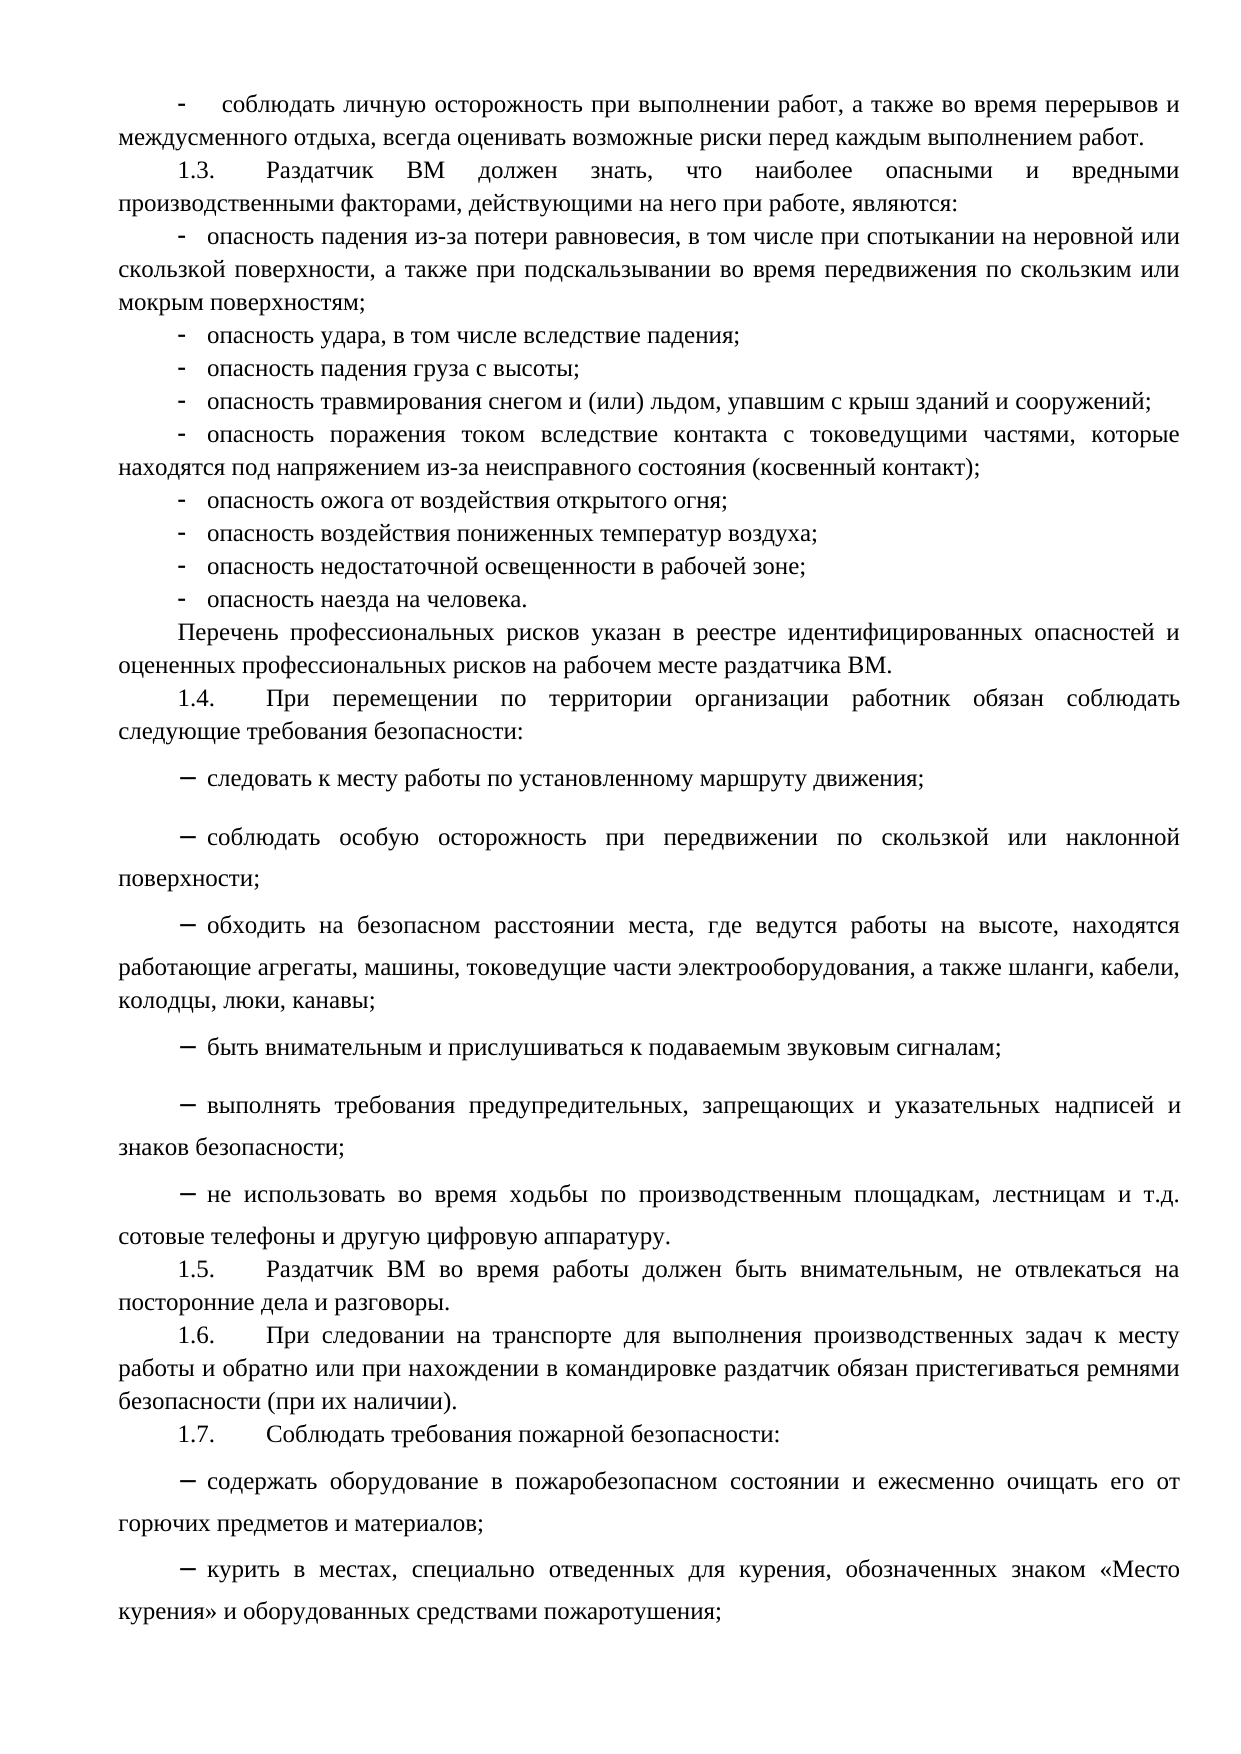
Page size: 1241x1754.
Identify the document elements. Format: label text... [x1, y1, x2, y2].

list выполнять требования предупредительных, запрещающих и указательных надписей и знаков безопасности; [118, 945, 1181, 1029]
list обходить на безопасном расстоянии места, где ведутся работы на высоте, находятся работающие агрегаты, машины, токоведущие части электрооборудования, а также шланги, кабели, колодцы, люки, канавы; [118, 764, 1181, 882]
list опасность падения груза с высоты; [118, 221, 1181, 249]
list опасность поражения током вследствие контакта с токоведущими частями, которые находятся под напряжением из-за неисправного состояния (косвенный контакт); [118, 287, 1181, 348]
list опасность травмирования снегом и (или) льдом, упавшим с крыш зданий и сооружений; [118, 254, 1181, 282]
list опасность ожога от воздействия открытого огня; [118, 353, 1181, 382]
list Соблюдать требования пожарной безопасности: [118, 1287, 1181, 1316]
list курить в местах, специально отведенных для курения, обозначенных знаком «Место курения» и оборудованных средствами пожаротушения; [118, 1408, 1181, 1493]
list опасность падения из-за потери равновесия, в том числе при спотыкании на неровной или скользкой поверхности, а также при подскальзывании во время передвижения по скользким или мокрым поверхностям; [118, 89, 1181, 183]
list Раздатчик ВМ во время работы должен быть внимательным, не отвлекаться на посторонние дела и разговоры. [118, 1122, 1181, 1184]
list опасность наезда на человека. [133, 452, 1181, 481]
list опасность удара, в том числе вследствие падения; [118, 188, 1181, 216]
text Перечень профессиональных рисков указан в реестре идентифицированных опасностей и оцененных профессиональных рисков на рабочем месте раздатчика ВМ. [118, 485, 1181, 547]
list быть внимательным и прислушиваться к подаваемым звуковым сигналам; [118, 886, 1181, 937]
list При следовании на транспорте для выполнения производственных задач к месту работы и обратно или при нахождении в командировке раздатчик обязан пристегиваться ремнями безопасности (при их наличии). [118, 1188, 1181, 1283]
list опасность воздействия пониженных температур воздуха; [133, 386, 1181, 414]
list опасность недостаточной освещенности в рабочей зоне; [133, 419, 1181, 448]
list соблюдать особую осторожность при передвижении по скользкой или наклонной поверхности; [118, 676, 1181, 760]
list При перемещении по территории организации работник обязан соблюдать следующие требования безопасности: [118, 551, 1181, 613]
list следовать к месту работы по установленному маршруту движения; [118, 617, 1181, 668]
list не использовать во время ходьбы по производственным площадкам, лестницам и т.д. сотовые телефоны и другую цифровую аппаратуру. [118, 1033, 1181, 1118]
list знать места расположения первичных средств пожаротушения и уметь пользоваться ими; [118, 1497, 1181, 1548]
list не использовать первичные средства пожаротушения не по назначению; [118, 1556, 1181, 1607]
list содержать оборудование в пожаробезопасном состоянии и ежесменно очищать его от горючих предметов и материалов; [118, 1320, 1181, 1404]
